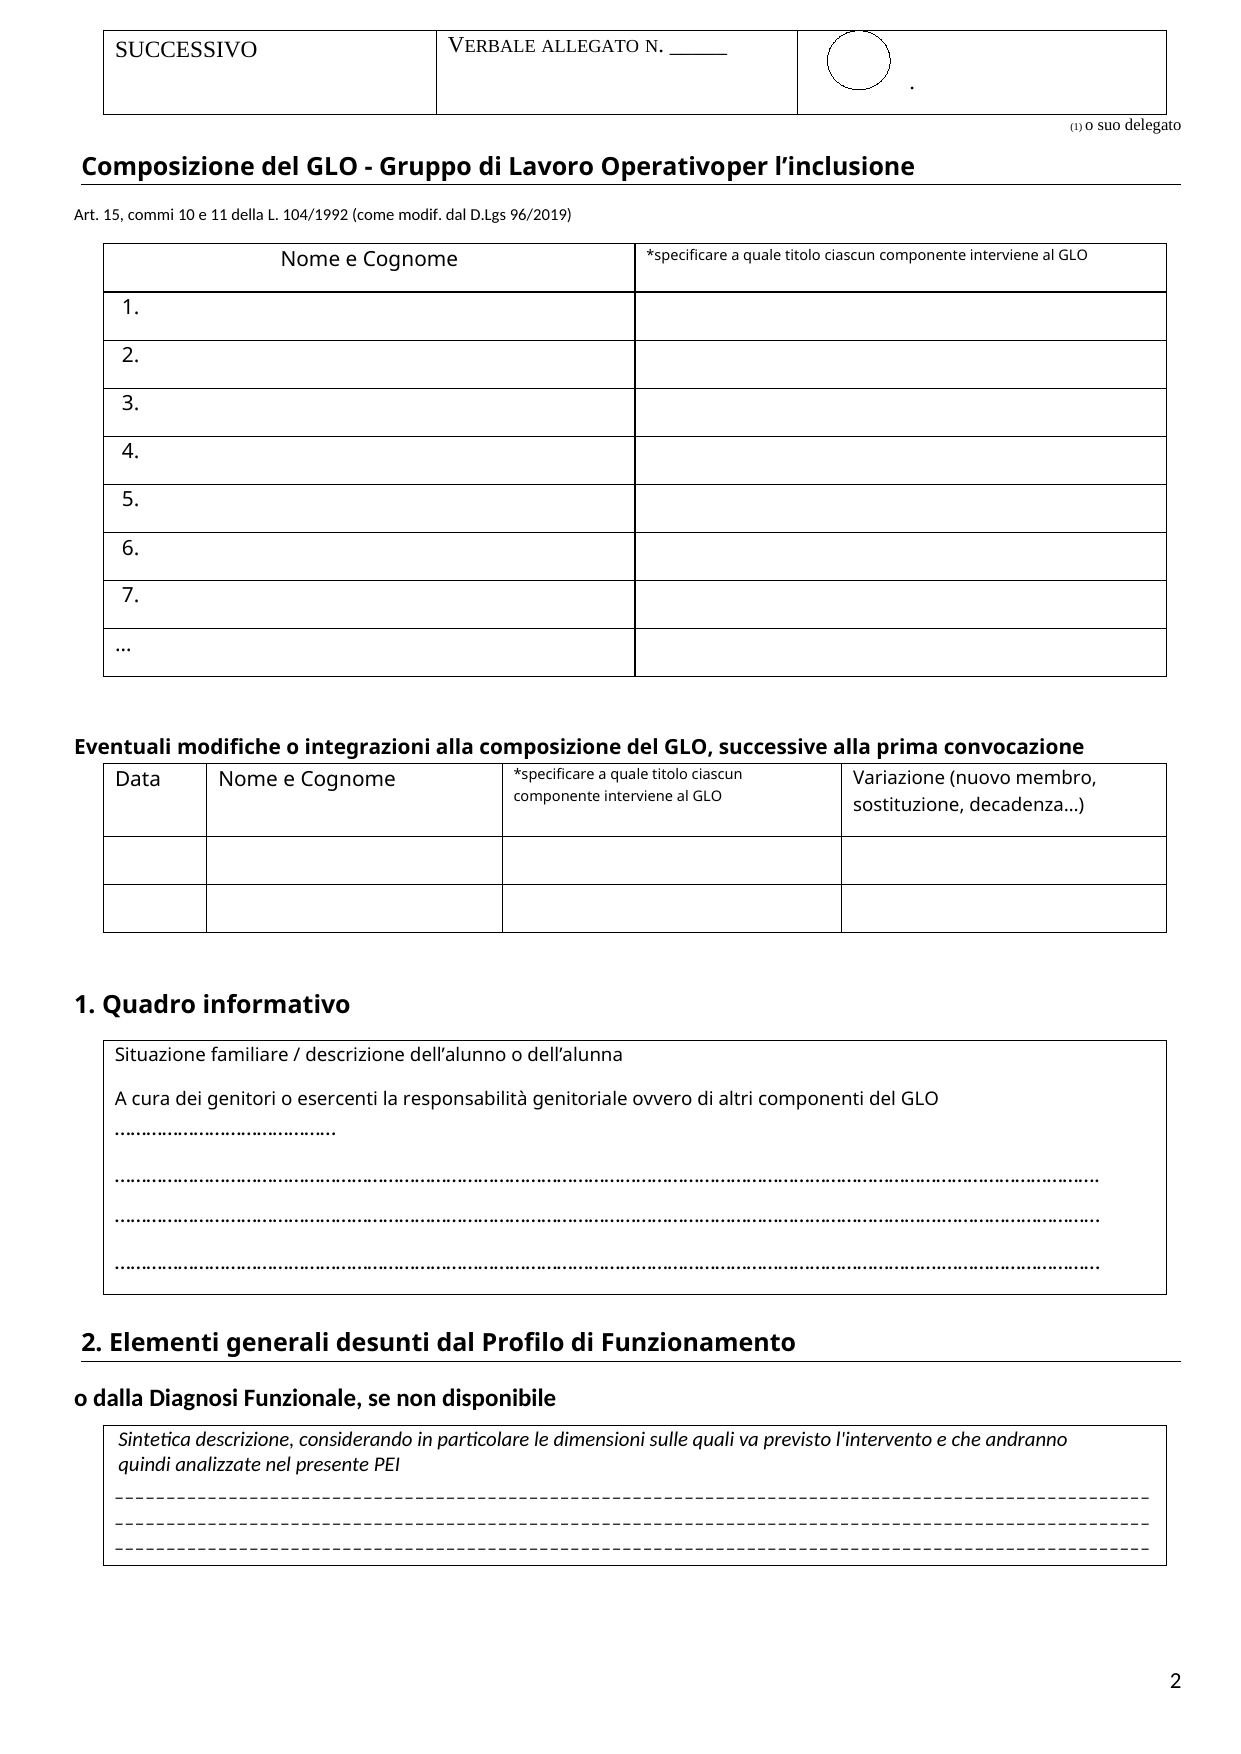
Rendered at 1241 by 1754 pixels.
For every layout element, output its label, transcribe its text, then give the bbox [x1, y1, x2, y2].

table_cell [636, 389, 1166, 436]
table_cell [104, 885, 206, 932]
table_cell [104, 31, 436, 113]
table_cell [104, 581, 634, 628]
table_cell [636, 581, 1166, 628]
table_header Situazione familiare / descrizione dell’alunno o dell’alunna A cura dei genitori o esercenti la responsabilità genitoriale ovvero di altri componenti del GLO …………………………………… ……………………………………………………………………………………………………………………………………………………………………. ………………………………………………………………………………………………………………………………………….………………………… ………………………………………………………………………………………………………………………………………….………………………… [104, 1041, 1166, 1294]
table_cell [104, 341, 634, 387]
table_cell [636, 533, 1166, 579]
table_cell [636, 293, 1166, 339]
table_cell [636, 485, 1166, 532]
table_cell … [104, 629, 634, 676]
table_cell [104, 293, 634, 339]
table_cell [437, 31, 797, 113]
table_header *specificare a quale titolo ciascun componente interviene al GLO [636, 244, 1166, 291]
table_cell [636, 629, 1166, 676]
subtitle Composizione del GLO - Gruppo di Lavoro Operativoper l’inclusione [81, 148, 1181, 184]
table_cell [503, 885, 841, 932]
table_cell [798, 31, 1166, 113]
text (1) o suo delegato [74, 114, 1181, 146]
table_cell [636, 341, 1166, 387]
text 1. Quadro informativo [74, 986, 1181, 1021]
text Eventuali modifiche o integrazioni alla composizione del GLO, successive alla prima convocazione [74, 732, 1181, 761]
table_cell [104, 437, 634, 483]
table_header Nome e Cognome [104, 244, 634, 291]
table_cell [636, 437, 1166, 483]
text o dalla Diagnosi Funzionale, se non disponibile [74, 1382, 1181, 1412]
table_header *specificare a quale titolo ciascun componente interviene al GLO [503, 764, 841, 836]
table_cell [104, 485, 634, 532]
table_cell [842, 837, 1166, 884]
table_cell [104, 837, 206, 884]
table_header Nome e Cognome [207, 764, 502, 836]
table_cell [104, 533, 634, 579]
table_cell [104, 389, 634, 436]
text Art. 15, commi 10 e 11 della L. 104/1992 (come modif. dal D.Lgs 96/2019) [74, 205, 1181, 225]
table_cell [842, 885, 1166, 932]
table_header Sintetica descrizione, considerando in particolare le dimensioni sulle quali va previsto l'intervento e che andranno quindi analizzate nel presente PEI ____________________________________________________________________________________________________________________________________________________________________________________________________________________________________________________________________________________________________________ [104, 1426, 1166, 1565]
table_header Data [104, 764, 206, 836]
table_header Variazione (nuovo membro, sostituzione, decadenza…) [842, 764, 1166, 836]
table_cell [207, 885, 502, 932]
subtitle 2. Elementi generali desunti dal Profilo di Funzionamento [81, 1325, 1181, 1361]
table_cell [207, 837, 502, 884]
table_cell [503, 837, 841, 884]
